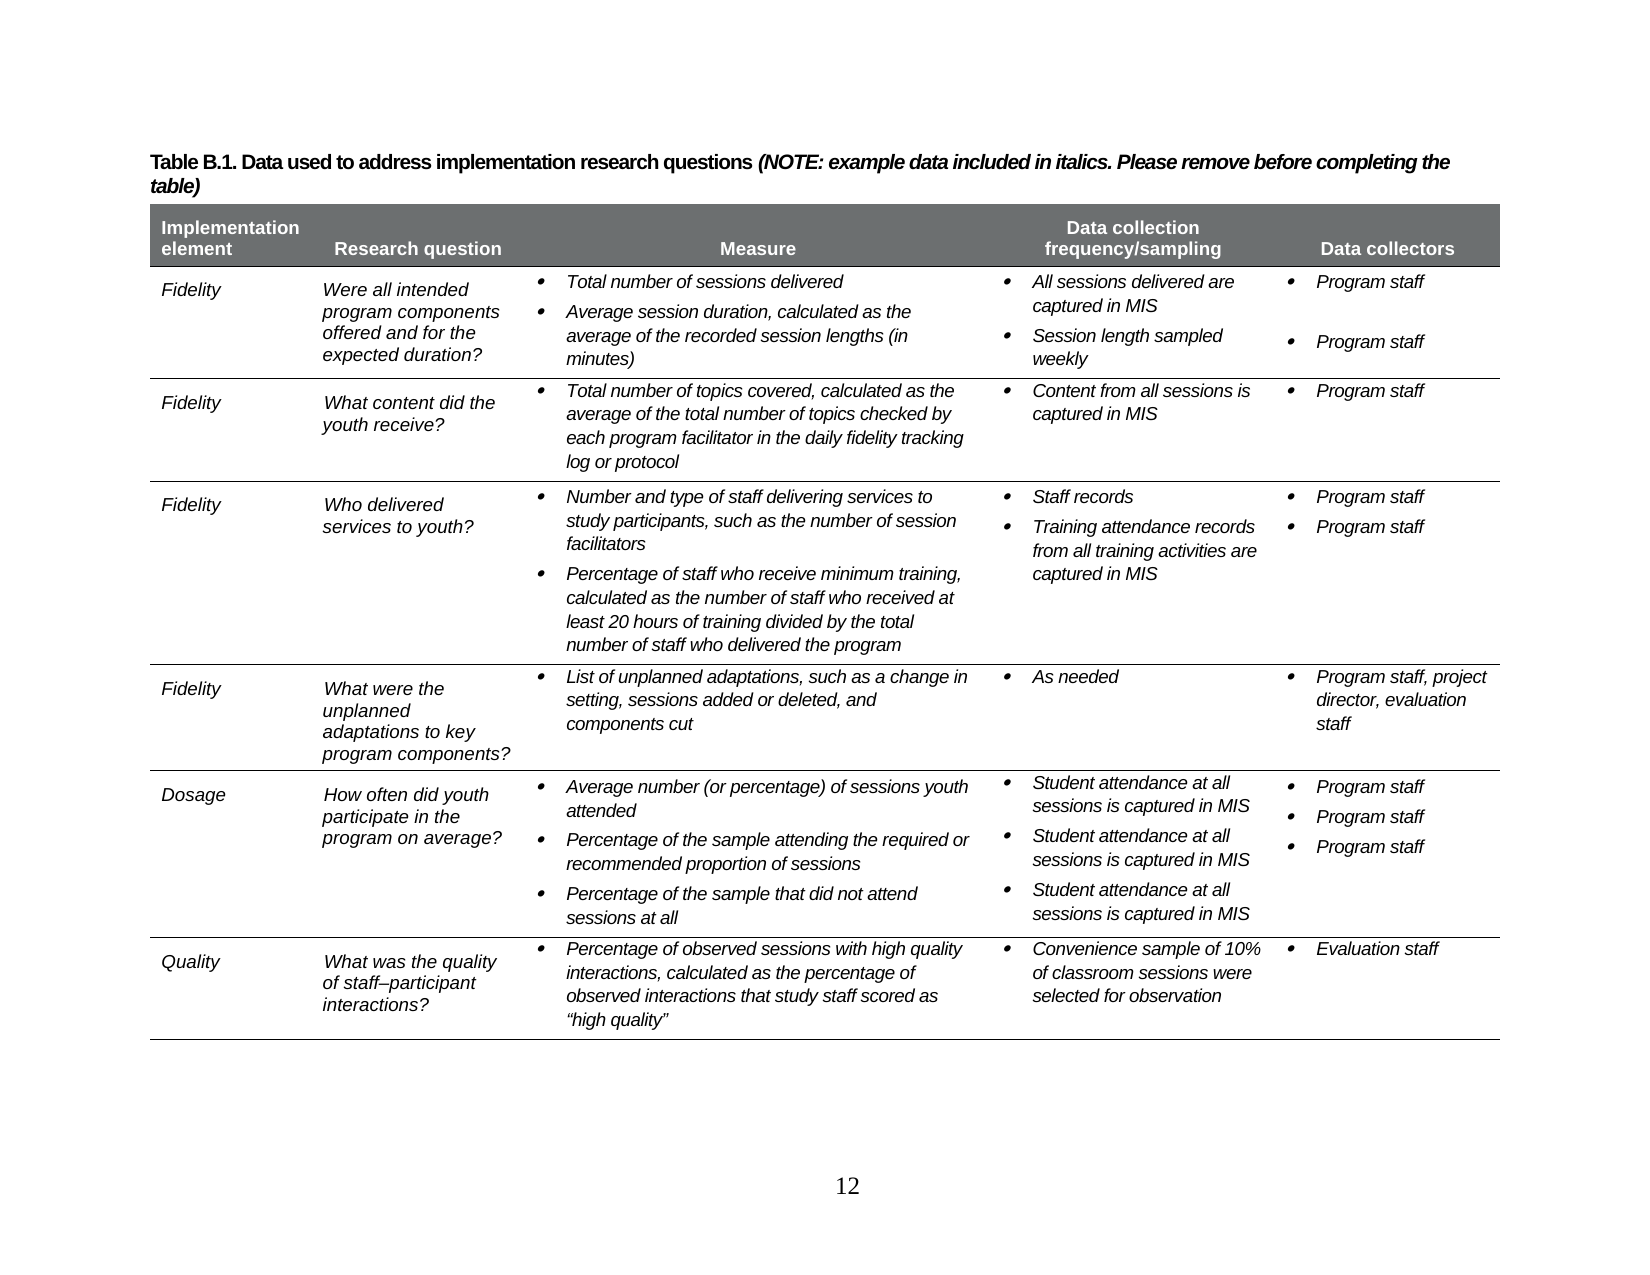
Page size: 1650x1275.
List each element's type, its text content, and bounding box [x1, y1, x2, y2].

table_cell Evaluation staff [1275, 938, 1500, 1039]
title Table B.1. Data used to address implementation research questions (NOTE: example data included in italics. Please remove before completing the table) [150, 150, 1500, 198]
table_cell Total number of topics covered, calculated as the average of the total number of topics checked by each program facilitator in the daily fidelity tracking log or protocol [525, 379, 991, 481]
table_cell Program staff Program staff [1275, 482, 1500, 664]
table_cell Dosage [150, 771, 311, 937]
table_cell All sessions delivered are captured in MIS Session length sampled weekly [991, 267, 1275, 378]
table_cell Convenience sample of 10% of classroom sessions were selected for observation [991, 938, 1275, 1039]
table_cell Who delivered services to youth? [311, 482, 525, 664]
table_cell What content did the youth receive? [311, 379, 525, 481]
table_header Research question [311, 204, 525, 266]
table_cell Quality [150, 938, 311, 1039]
table_cell Fidelity [150, 665, 311, 770]
table_cell List of unplanned adaptations, such as a change in setting, sessions added or deleted, and components cut [525, 665, 991, 770]
table_cell Average number (or percentage) of sessions youth attended Percentage of the sample attending the required or recommended proportion of sessions Percentage of the sample that did not attend sessions at all [525, 771, 991, 937]
table_cell Total number of sessions delivered Average session duration, calculated as the average of the recorded session lengths (in minutes) [525, 267, 991, 378]
table_cell Student attendance at all sessions is captured in MIS Student attendance at all sessions is captured in MIS Student attendance at all sessions is captured in MIS [991, 771, 1275, 937]
table_cell Content from all sessions is captured in MIS [991, 379, 1275, 481]
table_cell How often did youth participate in the program on average? [311, 771, 525, 937]
table_cell Program staff Program staff Program staff [1275, 771, 1500, 937]
table_cell Percentage of observed sessions with high quality interactions, calculated as the percentage of observed interactions that study staff scored as “high quality” [525, 938, 991, 1039]
table_cell Program staff, project director, evaluation staff [1275, 665, 1500, 770]
table_cell Were all intended program components offered and for the expected duration? [311, 267, 525, 378]
table_cell Fidelity [150, 482, 311, 664]
table_cell What was the quality of staff–participant interactions? [311, 938, 525, 1039]
table_cell As needed [991, 665, 1275, 770]
table_header Data collectors [1275, 204, 1500, 266]
table_cell Staff records Training attendance records from all training activities are captured in MIS [991, 482, 1275, 664]
table_header Data collection frequency/sampling [991, 204, 1275, 266]
table_cell Program staff [1275, 379, 1500, 481]
table_header Implementation element [150, 204, 311, 266]
table_header Measure [525, 204, 991, 266]
table_cell Fidelity [150, 267, 311, 378]
table_cell Number and type of staff delivering services to study participants, such as the number of session facilitators Percentage of staff who receive minimum training, calculated as the number of staff who received at least 20 hours of training divided by the total number of staff who delivered the program [525, 482, 991, 664]
table_cell What were the unplanned adaptations to key program components? [311, 665, 525, 770]
table_cell Fidelity [150, 379, 311, 481]
table_cell Program staff Program staff [1275, 267, 1500, 378]
